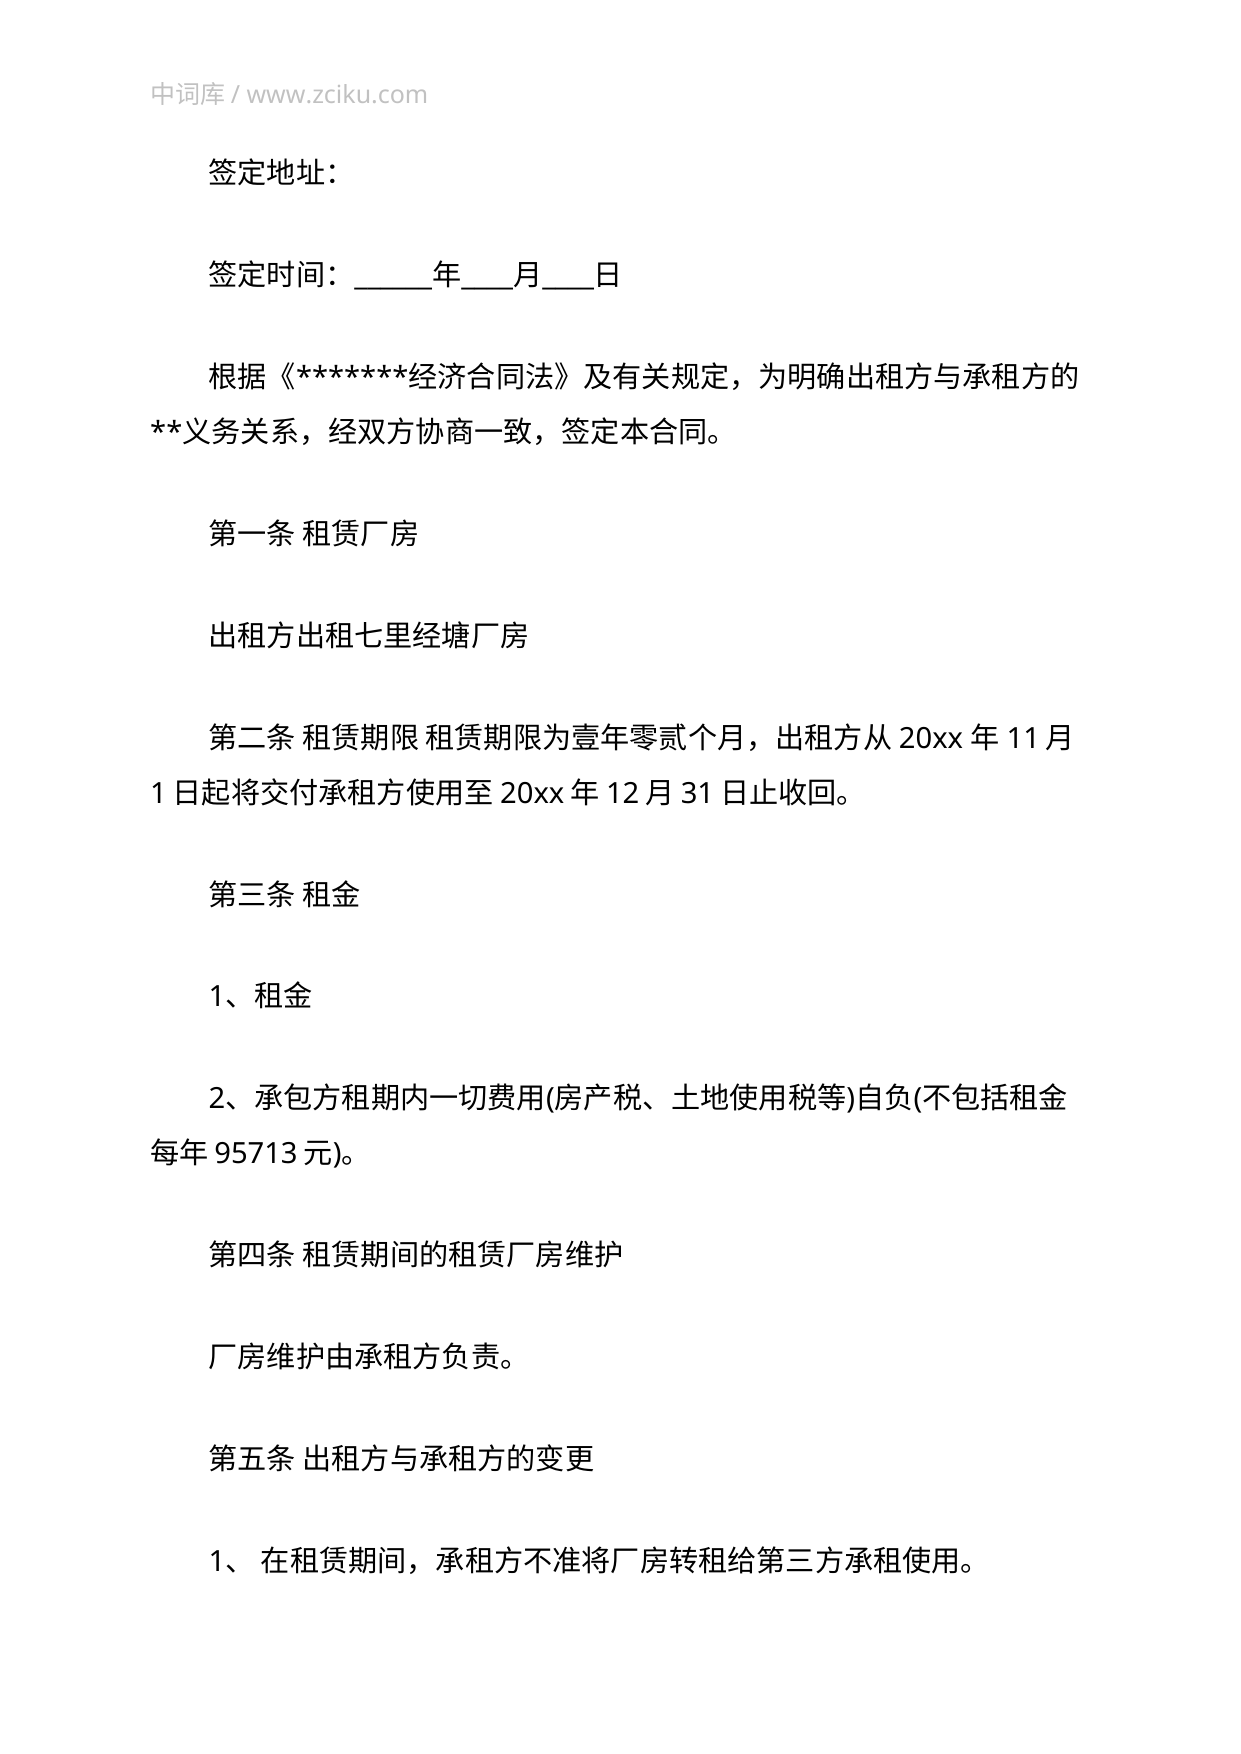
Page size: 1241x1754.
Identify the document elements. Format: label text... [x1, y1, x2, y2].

text 第三条 租金 [150, 871, 1090, 913]
text 第五条 出租方与承租方的变更 [150, 1436, 1090, 1478]
text 2、承包方租期内一切费用(房产税、土地使用税等)自负(不包括租金每年95713元)。 [150, 1075, 1090, 1172]
text 签定地址： [150, 150, 1090, 192]
text 1、 在租赁期间，承租方不准将厂房转租给第三方承租使用。 [150, 1537, 1090, 1580]
text 第四条 租赁期间的租赁厂房维护 [150, 1232, 1090, 1274]
text 出租方出租七里经塘厂房 [150, 612, 1090, 655]
text 1、租金 [150, 973, 1090, 1015]
text 签定时间：______年____月____日 [150, 252, 1090, 294]
text 第二条 租赁期限 租赁期限为壹年零贰个月，出租方从 20xx 年 11月 1日起将交付承租方使用至 20xx年 12月 31日止收回。 [150, 714, 1090, 812]
text 根据《*******经济合同法》及有关规定，为明确出租方与承租方的**义务关系，经双方协商一致，签定本合同。 [150, 354, 1090, 451]
text 厂房维护由承租方负责。 [150, 1334, 1090, 1376]
text 第一条 租赁厂房 [150, 511, 1090, 553]
